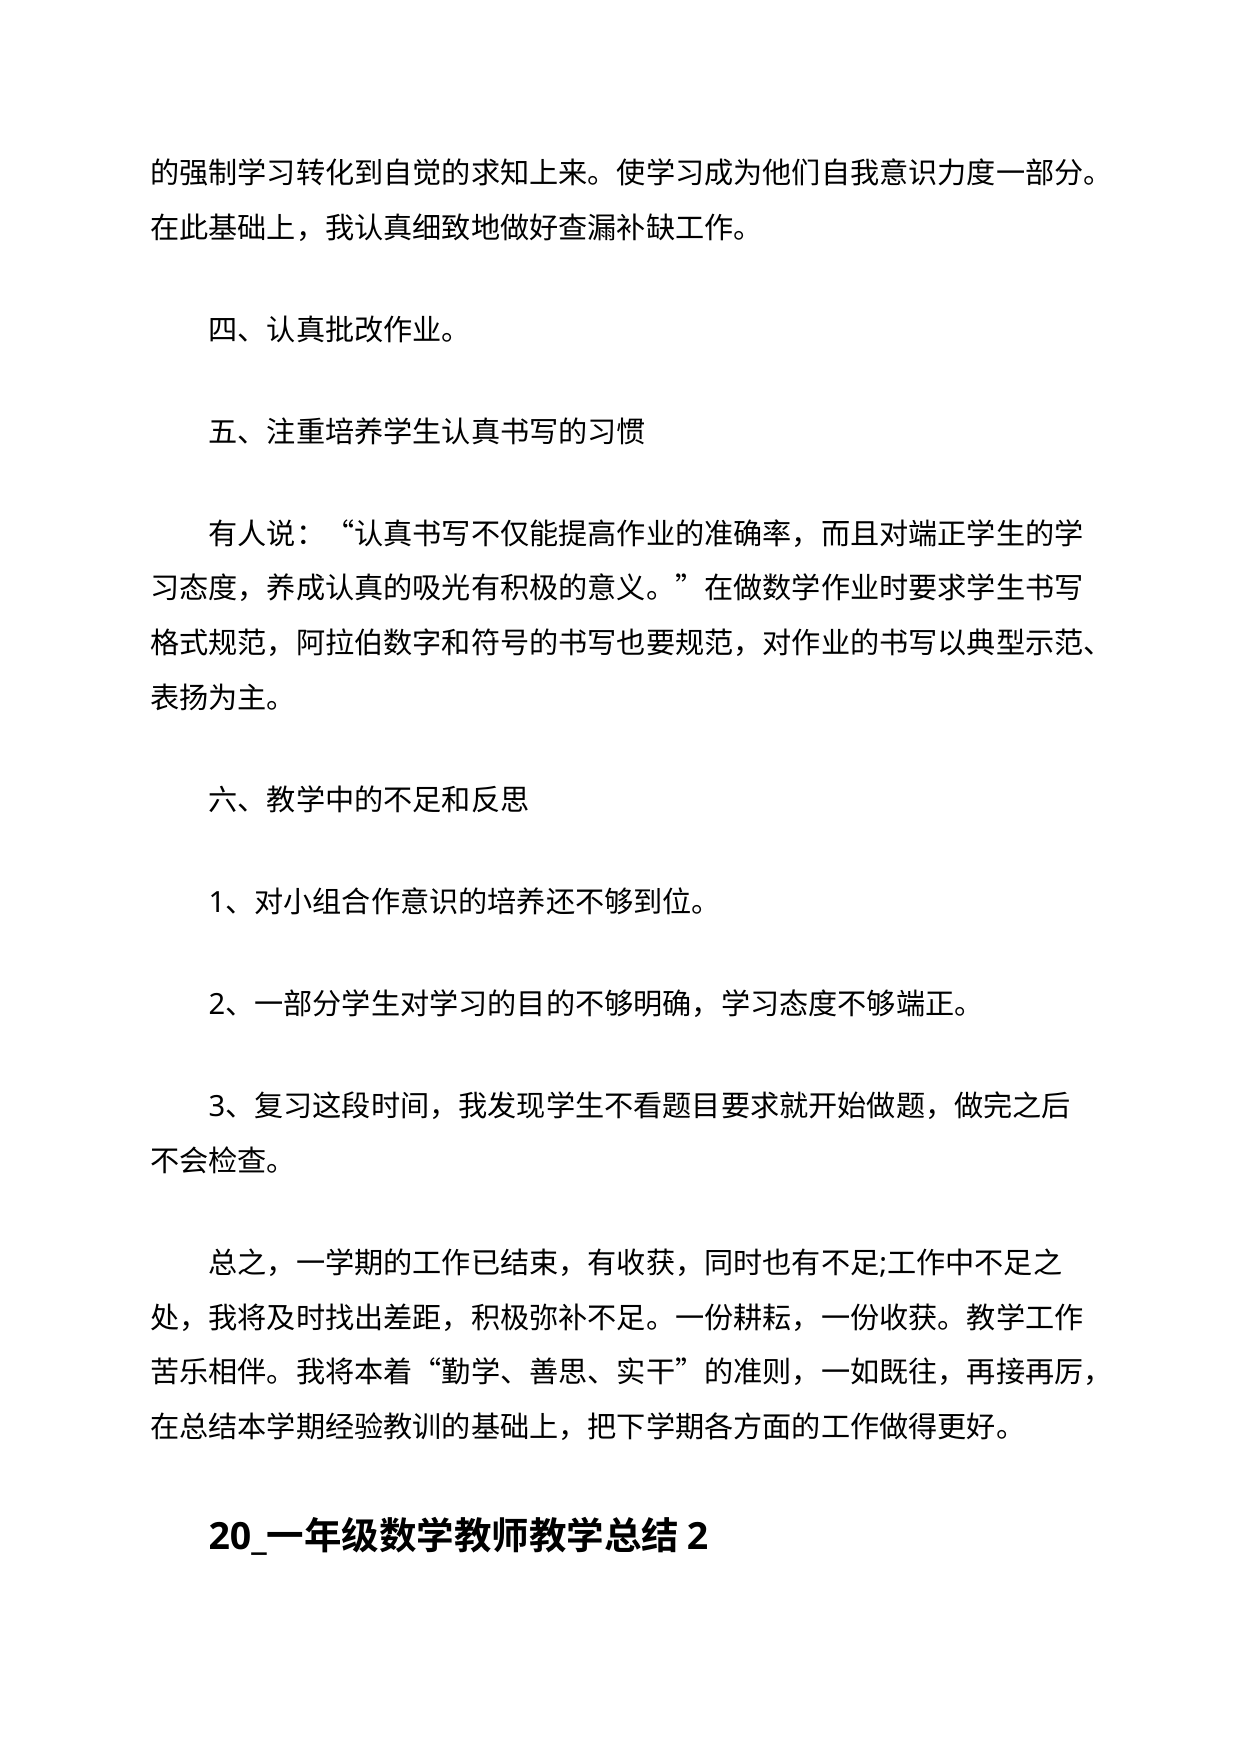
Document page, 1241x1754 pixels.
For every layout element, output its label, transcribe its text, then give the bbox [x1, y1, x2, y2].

text 3、复习这段时间，我发现学生不看题目要求就开始做题，做完之后不会检查。 [150, 1082, 1090, 1180]
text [150, 150, 1090, 247]
text 有人说：“认真书写不仅能提高作业的准确率，而且对端正学生的学习态度，养成认真的吸光有积极的意义。”在做数学作业时要求学生书写格式规范，阿拉伯数字和符号的书写也要规范，对作业的书写以典型示范、表扬为主。 [150, 510, 1090, 717]
text 1、对小组合作意识的培养还不够到位。 [150, 878, 1090, 921]
text 五、注重培养学生认真书写的习惯 [150, 408, 1090, 451]
text 四、认真批改作业。 [150, 307, 1090, 349]
text 20_一年级数学教师教学总结2 [150, 1506, 1090, 1560]
text 总之，一学期的工作已结束，有收获，同时也有不足;工作中不足之处，我将及时找出差距，积极弥补不足。一份耕耘，一份收获。教学工作苦乐相伴。我将本着“勤学、善思、实干”的准则，一如既往，再接再厉，在总结本学期经验教训的基础上，把下学期各方面的工作做得更好。 [150, 1239, 1090, 1446]
text 2、一部分学生对学习的目的不够明确，学习态度不够端正。 [150, 980, 1090, 1023]
text 六、教学中的不足和反思 [150, 777, 1090, 819]
